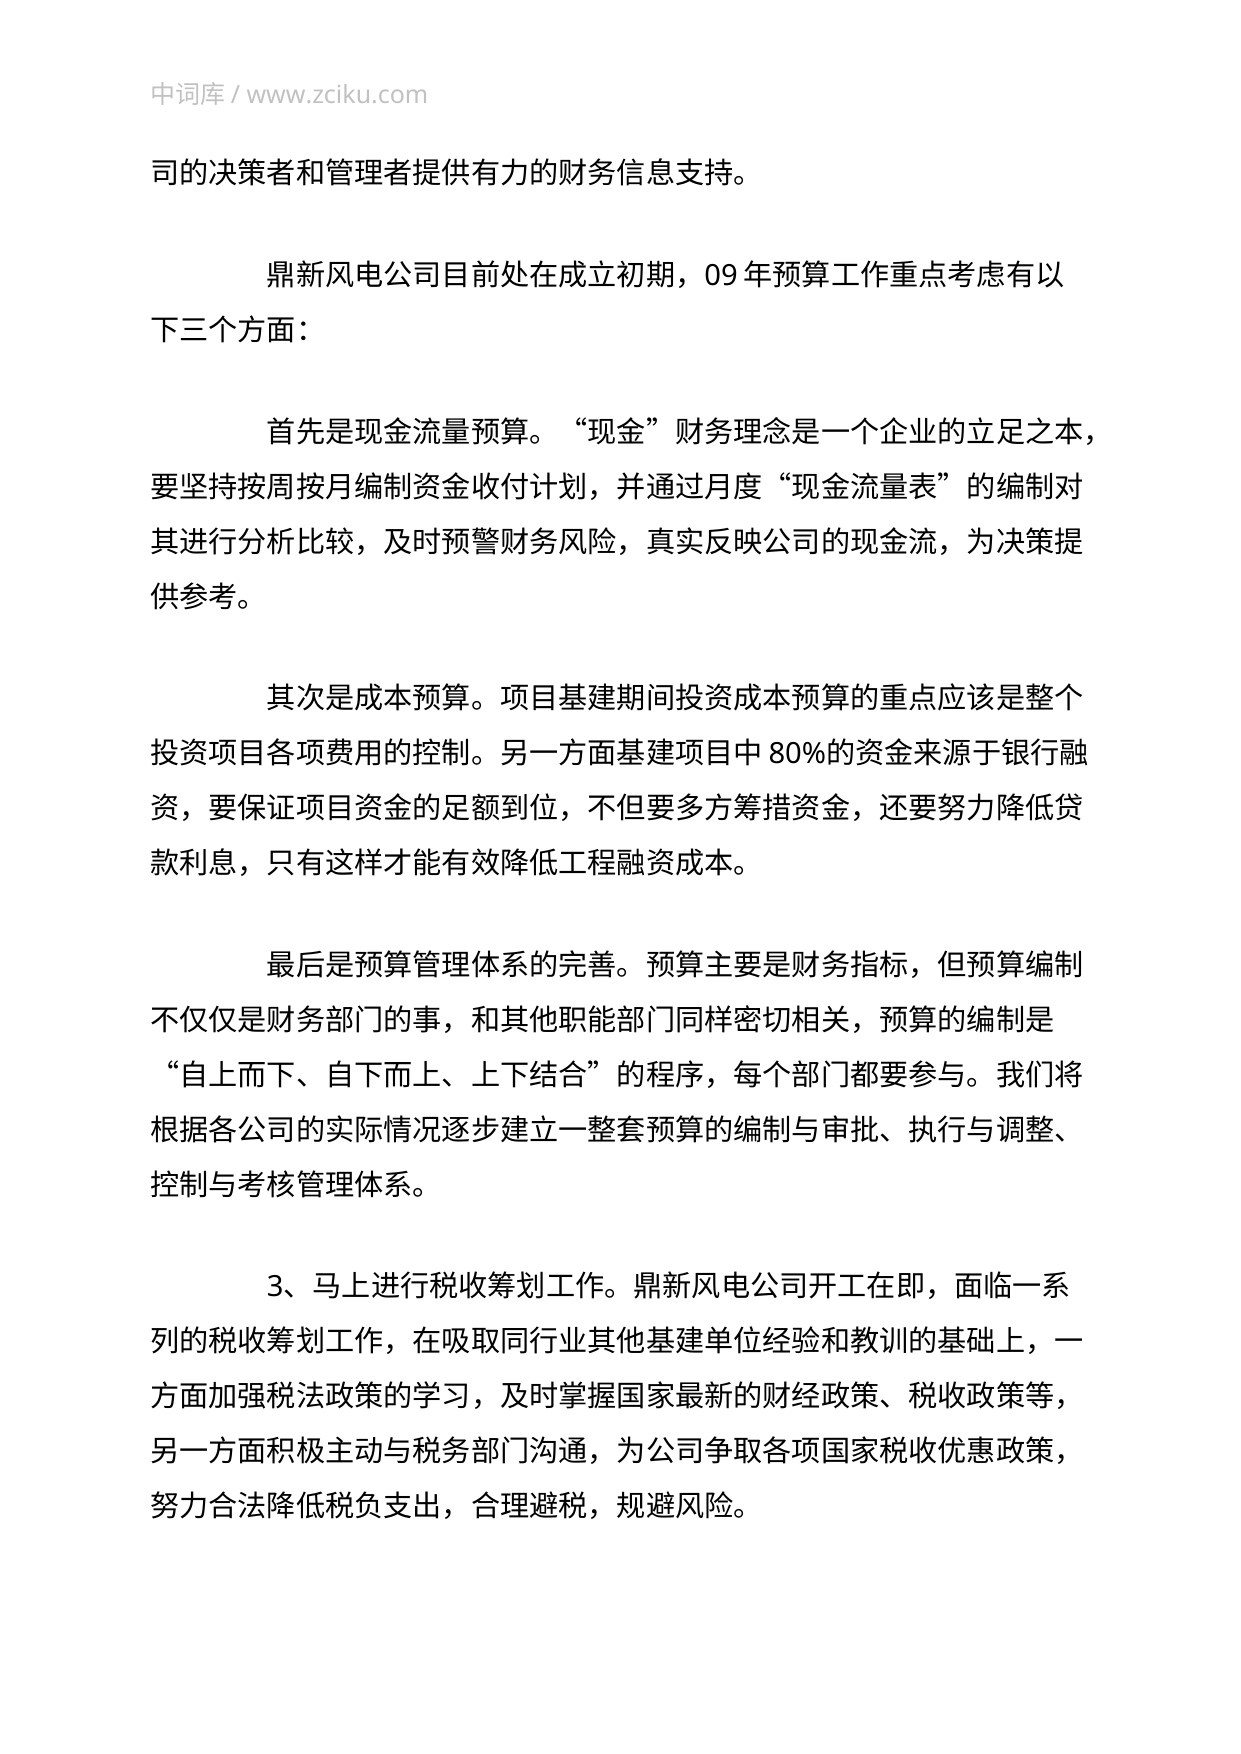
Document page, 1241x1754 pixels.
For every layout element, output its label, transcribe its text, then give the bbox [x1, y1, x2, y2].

text 最后是预算管理体系的完善。预算主要是财务指标，但预算编制不仅仅是财务部门的事，和其他职能部门同样密切相关，预算的编制是“自上而下、自下而上、上下结合”的程序，每个部门都要参与。我们将根据各公司的实际情况逐步建立一整套预算的编制与审批、执行与调整、控制与考核管理体系。 [150, 942, 1090, 1203]
text 其次是成本预算。项目基建期间投资成本预算的重点应该是整个投资项目各项费用的控制。另一方面基建项目中80%的资金来源于银行融资，要保证项目资金的足额到位，不但要多方筹措资金，还要努力降低贷款利息，只有这样才能有效降低工程融资成本。 [150, 675, 1090, 882]
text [150, 150, 1090, 192]
text 首先是现金流量预算。“现金”财务理念是一个企业的立足之本，要坚持按周按月编制资金收付计划，并通过月度“现金流量表”的编制对其进行分析比较，及时预警财务风险，真实反映公司的现金流，为决策提供参考。 [150, 408, 1090, 616]
text 鼎新风电公司目前处在成立初期，09年预算工作重点考虑有以下三个方面： [150, 252, 1090, 349]
text 3、马上进行税收筹划工作。鼎新风电公司开工在即，面临一系列的税收筹划工作，在吸取同行业其他基建单位经验和教训的基础上，一方面加强税法政策的学习，及时掌握国家最新的财经政策、税收政策等，另一方面积极主动与税务部门沟通，为公司争取各项国家税收优惠政策，努力合法降低税负支出，合理避税，规避风险。 [150, 1263, 1090, 1525]
